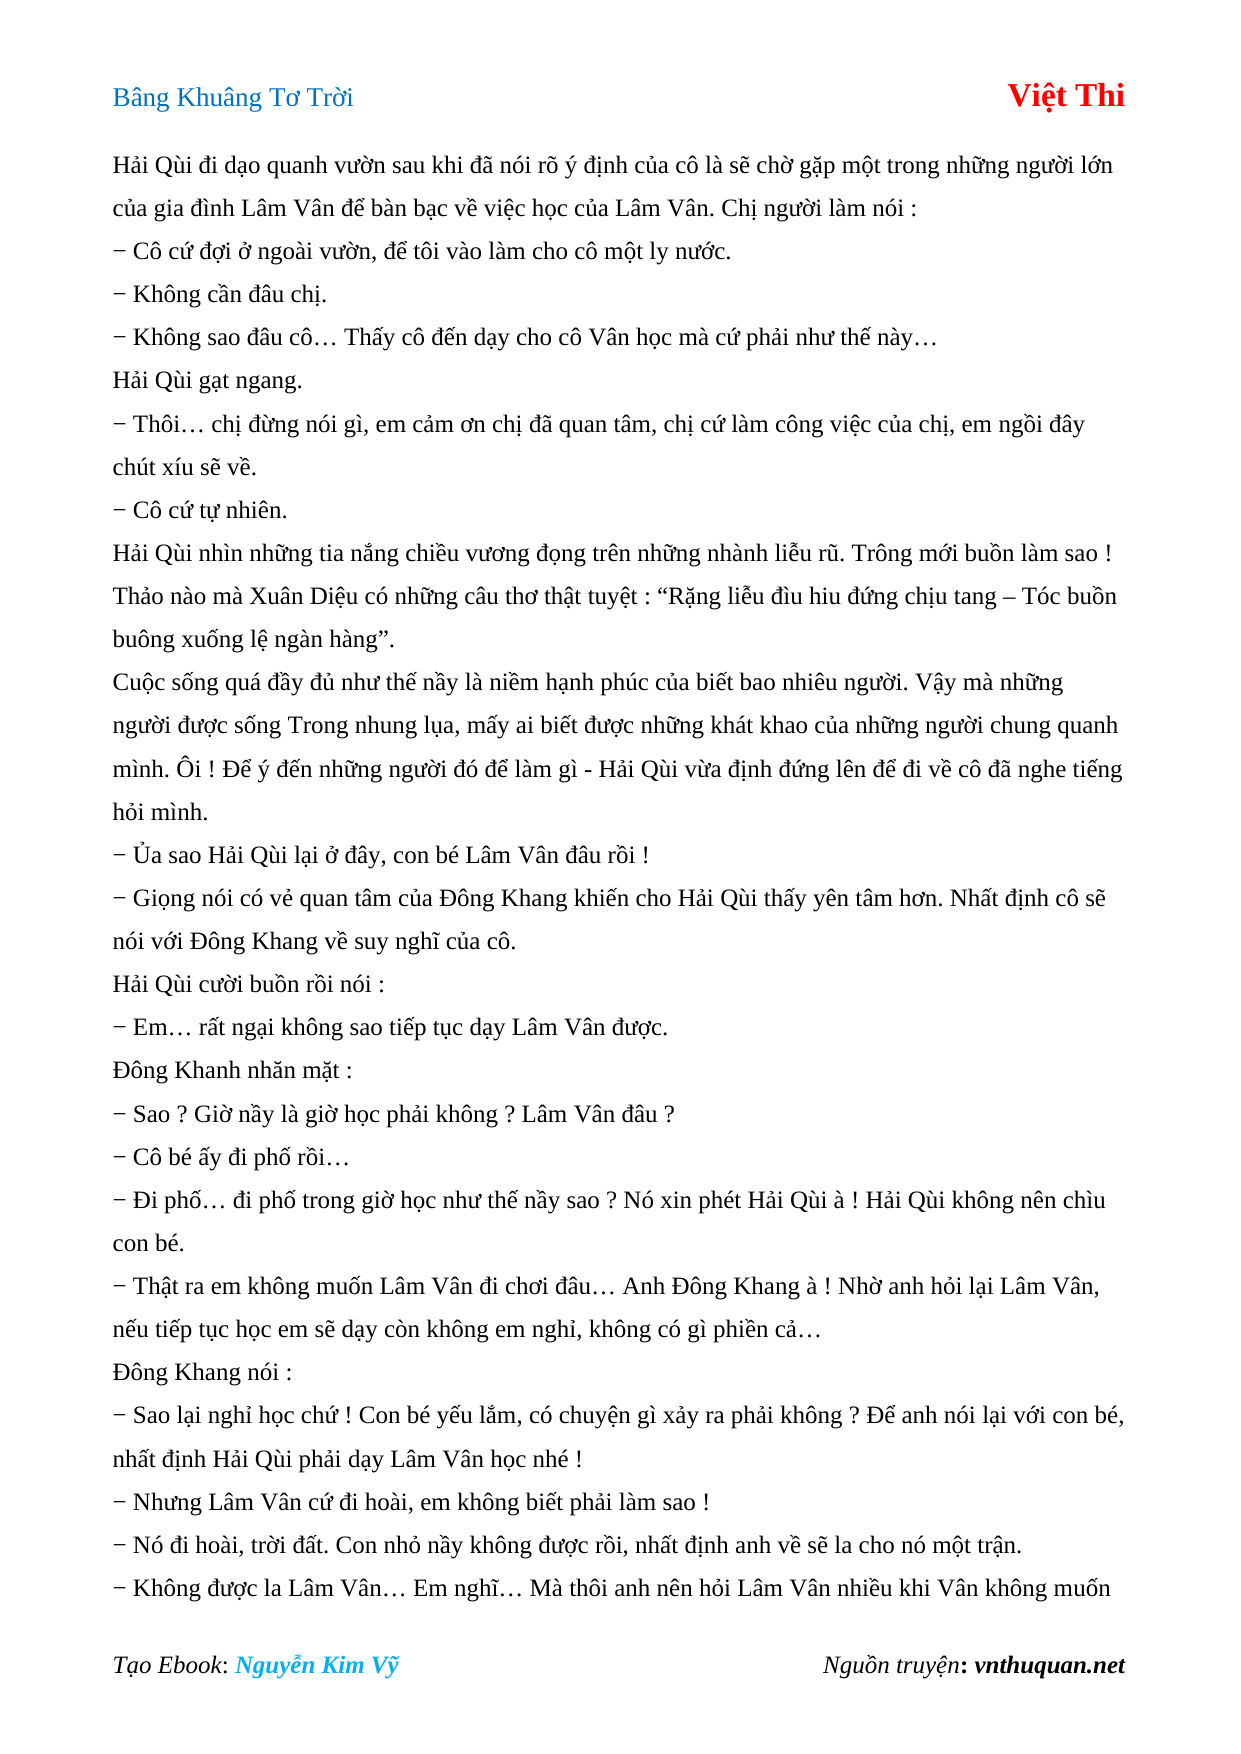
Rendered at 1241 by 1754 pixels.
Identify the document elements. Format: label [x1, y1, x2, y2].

text [112, 150, 1128, 1602]
